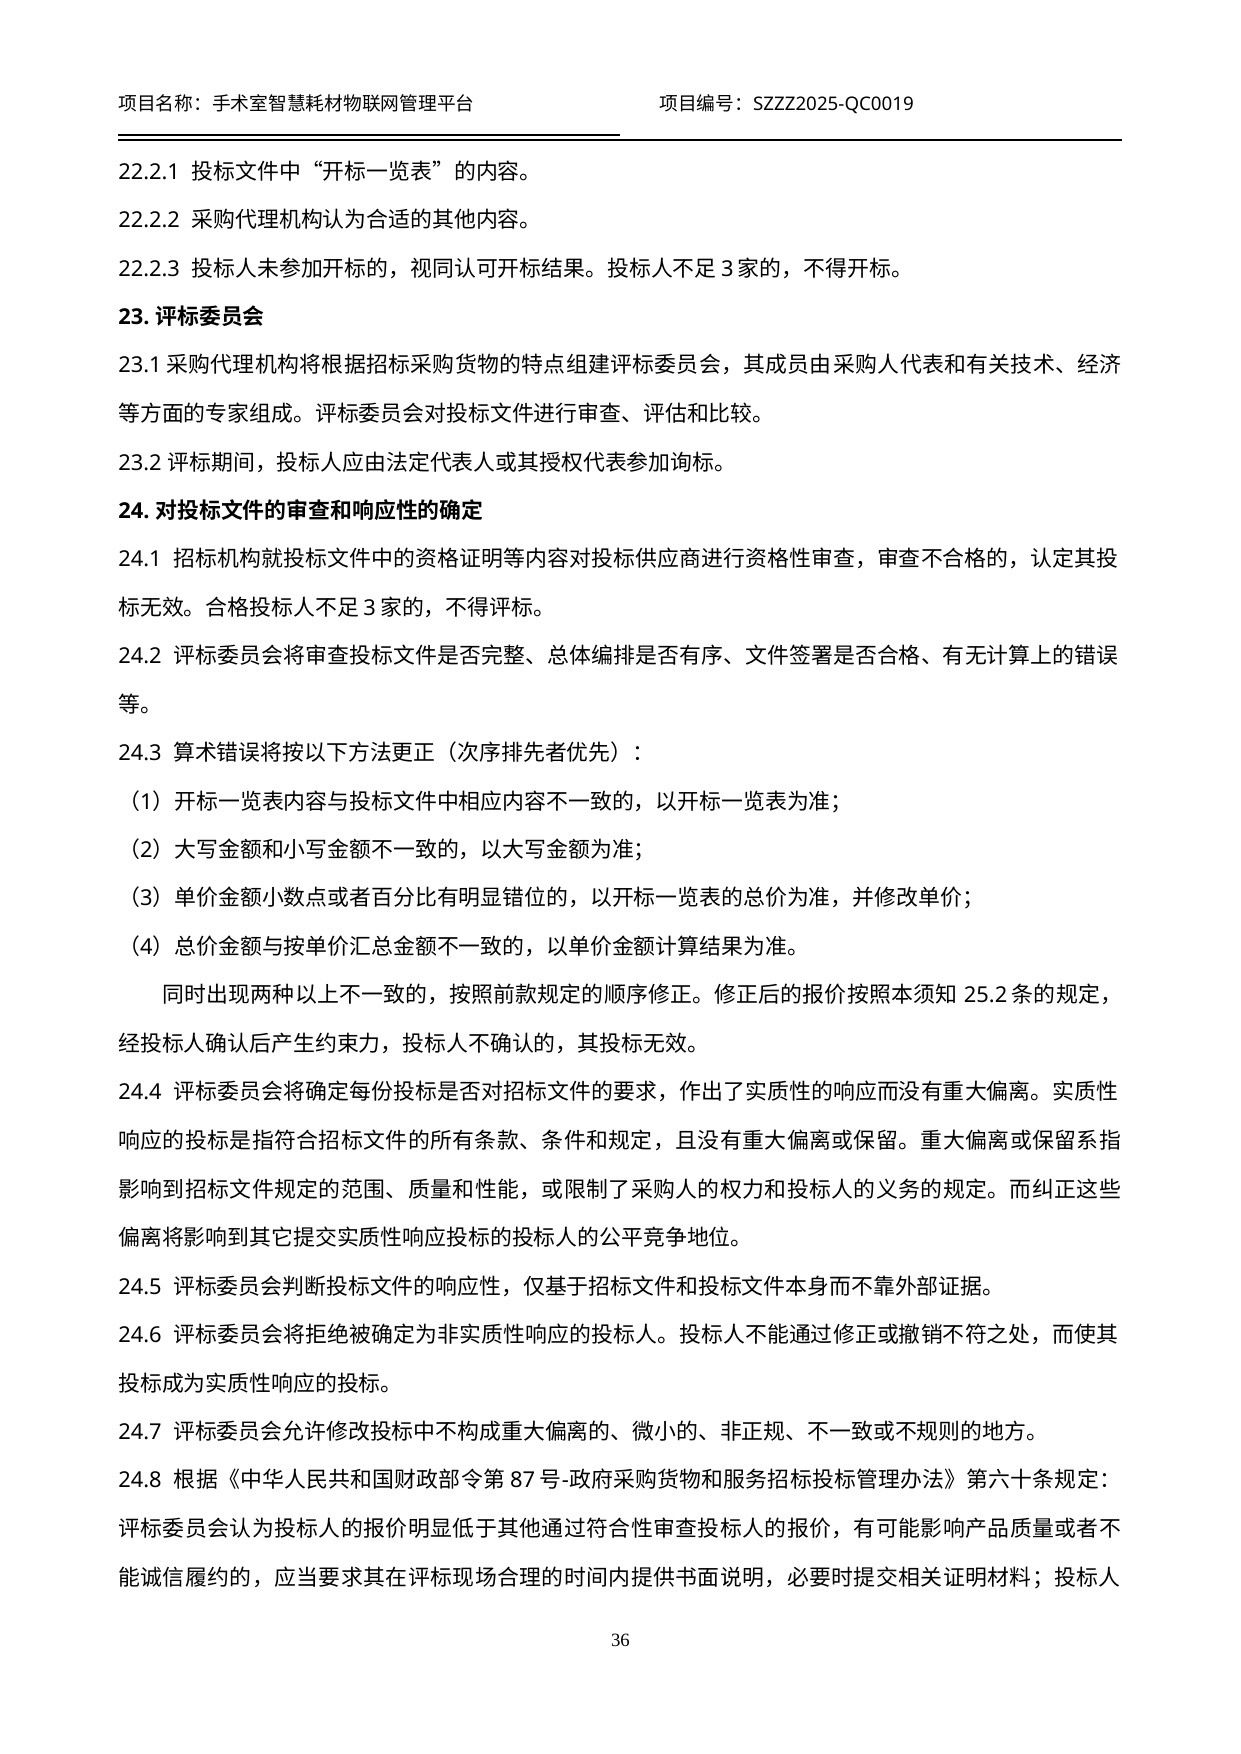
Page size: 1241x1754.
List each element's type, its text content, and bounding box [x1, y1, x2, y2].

text （1）开标一览表内容与投标文件中相应内容不一致的，以开标一览表为准； [118, 783, 1122, 816]
text 22.2.1 投标文件中“开标一览表”的内容。 [118, 154, 1122, 186]
text （4）总价金额与按单价汇总金额不一致的，以单价金额计算结果为准。 [118, 928, 1122, 961]
text 24. 对投标文件的审查和响应性的确定 [118, 492, 1122, 525]
text 24.2 评标委员会将审查投标文件是否完整、总体编排是否有序、文件签署是否合格、有无计算上的错误等。 [118, 638, 1122, 719]
text 24.1 招标机构就投标文件中的资格证明等内容对投标供应商进行资格性审查，审查不合格的，认定其投标无效。合格投标人不足3家的，不得评标。 [118, 541, 1122, 622]
text （2）大写金额和小写金额不一致的，以大写金额为准； [118, 832, 1122, 864]
text 24.7 评标委员会允许修改投标中不构成重大偏离的、微小的、非正规、不一致或不规则的地方。 [118, 1414, 1122, 1446]
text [118, 1462, 1122, 1592]
text 24.4 评标委员会将确定每份投标是否对招标文件的要求，作出了实质性的响应而没有重大偏离。实质性响应的投标是指符合招标文件的所有条款、条件和规定，且没有重大偏离或保留。重大偏离或保留系指影响到招标文件规定的范围、质量和性能，或限制了采购人的权力和投标人的义务的规定。而纠正这些偏离将影响到其它提交实质性响应投标的投标人的公平竞争地位。 [118, 1074, 1122, 1252]
text 22.2.2 采购代理机构认为合适的其他内容。 [118, 202, 1122, 234]
text 23. 评标委员会 [118, 299, 1122, 331]
text 22.2.3 投标人未参加开标的，视同认可开标结果。投标人不足3家的，不得开标。 [118, 250, 1122, 283]
text 同时出现两种以上不一致的，按照前款规定的顺序修正。修正后的报价按照本须知25.2条的规定，经投标人确认后产生约束力，投标人不确认的，其投标无效。 [118, 977, 1122, 1058]
text 24.6 评标委员会将拒绝被确定为非实质性响应的投标人。投标人不能通过修正或撤销不符之处，而使其投标成为实质性响应的投标。 [118, 1317, 1122, 1398]
text 24.3 算术错误将按以下方法更正（次序排先者优先）： [118, 735, 1122, 767]
text 23.1采购代理机构将根据招标采购货物的特点组建评标委员会，其成员由采购人代表和有关技术、经济等方面的专家组成。评标委员会对投标文件进行审查、评估和比较。 [118, 347, 1122, 428]
text （3）单价金额小数点或者百分比有明显错位的，以开标一览表的总价为准，并修改单价； [118, 880, 1122, 912]
text 24.5 评标委员会判断投标文件的响应性，仅基于招标文件和投标文件本身而不靠外部证据。 [118, 1268, 1122, 1301]
text 23.2 评标期间，投标人应由法定代表人或其授权代表参加询标。 [118, 444, 1122, 477]
